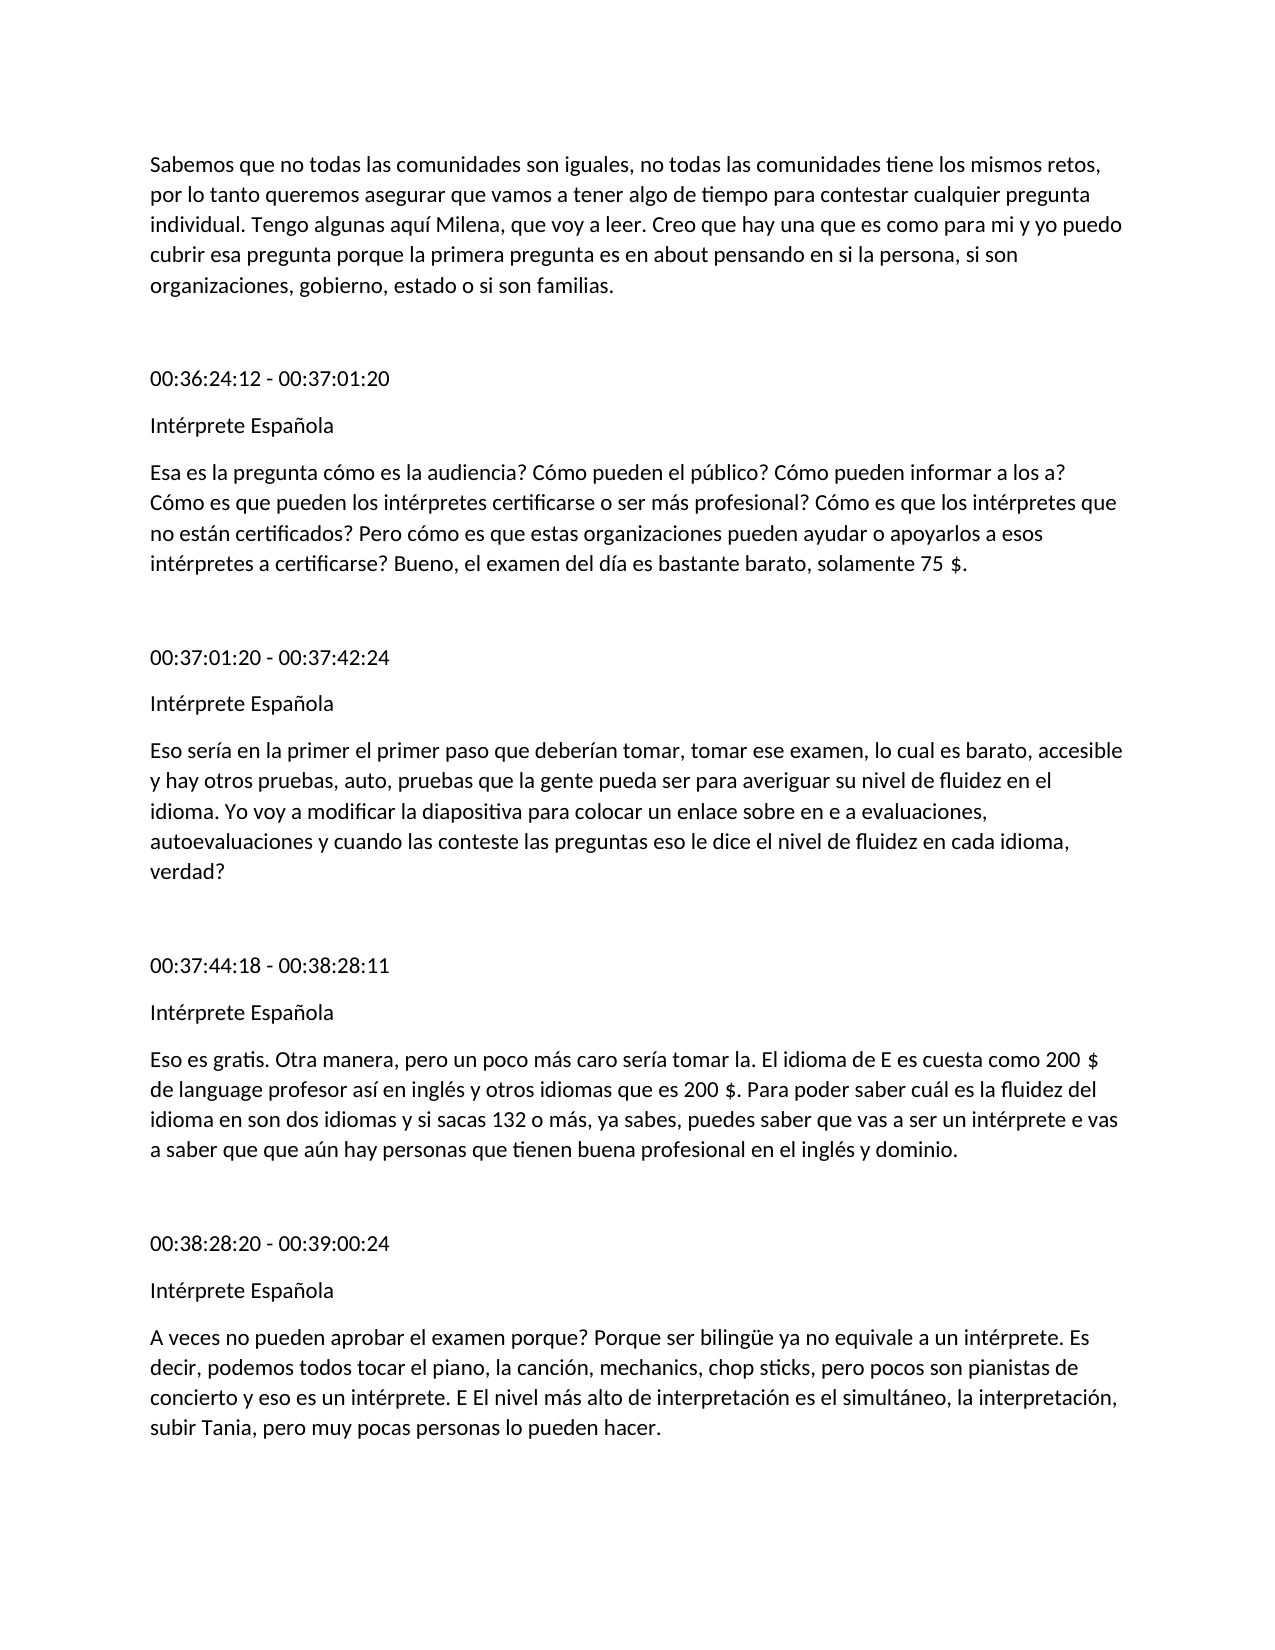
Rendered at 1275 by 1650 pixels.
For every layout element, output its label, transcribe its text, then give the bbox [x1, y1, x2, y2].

text Intérprete Española [150, 1276, 1125, 1304]
text Intérprete Española [150, 689, 1125, 718]
text Eso es gratis. Otra manera, pero un poco más caro sería tomar la. El idioma de E es cuesta como 200 $ de language profesor así en inglés y otros idiomas que es 200 $. Para poder saber cuál es la fluidez del idioma en son dos idiomas y si sacas 132 o más, ya sabes, puedes saber que vas a ser un intérprete e vas a saber que que aún hay personas que tienen buena profesional en el inglés y dominio. [150, 1045, 1125, 1163]
text Sabemos que no todas las comunidades son iguales, no todas las comunidades tiene los mismos retos, por lo tanto queremos asegurar que vamos a tener algo de tiempo para contestar cualquier pregunta individual. Tengo algunas aquí Milena, que voy a leer. Creo que hay una que es como para mi y yo puedo cubrir esa pregunta porque la primera pregunta es en about pensando en si la persona, si son organizaciones, gobierno, estado o si son familias. [150, 150, 1125, 299]
text 00:37:01:20 - 00:37:42:24 [150, 643, 1125, 671]
text Esa es la pregunta cómo es la audiencia? Cómo pueden el público? Cómo pueden informar a los a? Cómo es que pueden los intérpretes certificarse o ser más profesional? Cómo es que los intérpretes que no están certificados? Pero cómo es que estas organizaciones pueden ayudar o apoyarlos a esos intérpretes a certificarse? Bueno, el examen del día es bastante barato, solamente 75 $. [150, 458, 1125, 577]
text Eso sería en la primer el primer paso que deberían tomar, tomar ese examen, lo cual es barato, accesible y hay otros pruebas, auto, pruebas que la gente pueda ser para averiguar su nivel de fluidez en el idioma. Yo voy a modificar la diapositiva para colocar un enlace sobre en e a evaluaciones, autoevaluaciones y cuando las conteste las preguntas eso le dice el nivel de fluidez en cada idioma, verdad? [150, 736, 1125, 885]
text 00:38:28:20 - 00:39:00:24 [150, 1229, 1125, 1257]
text Intérprete Española [150, 411, 1125, 439]
text 00:37:44:18 - 00:38:28:11 [150, 951, 1125, 979]
text Intérprete Española [150, 998, 1125, 1026]
text A veces no pueden aprobar el examen porque? Porque ser bilingüe ya no equivale a un intérprete. Es decir, podemos todos tocar el piano, la canción, mechanics, chop sticks, pero pocos son pianistas de concierto y eso es un intérprete. E El nivel más alto de interpretación es el simultáneo, la interpretación, subir Tania, pero muy pocas personas lo pueden hacer. [150, 1323, 1125, 1442]
text 00:36:24:12 - 00:37:01:20 [150, 364, 1125, 393]
